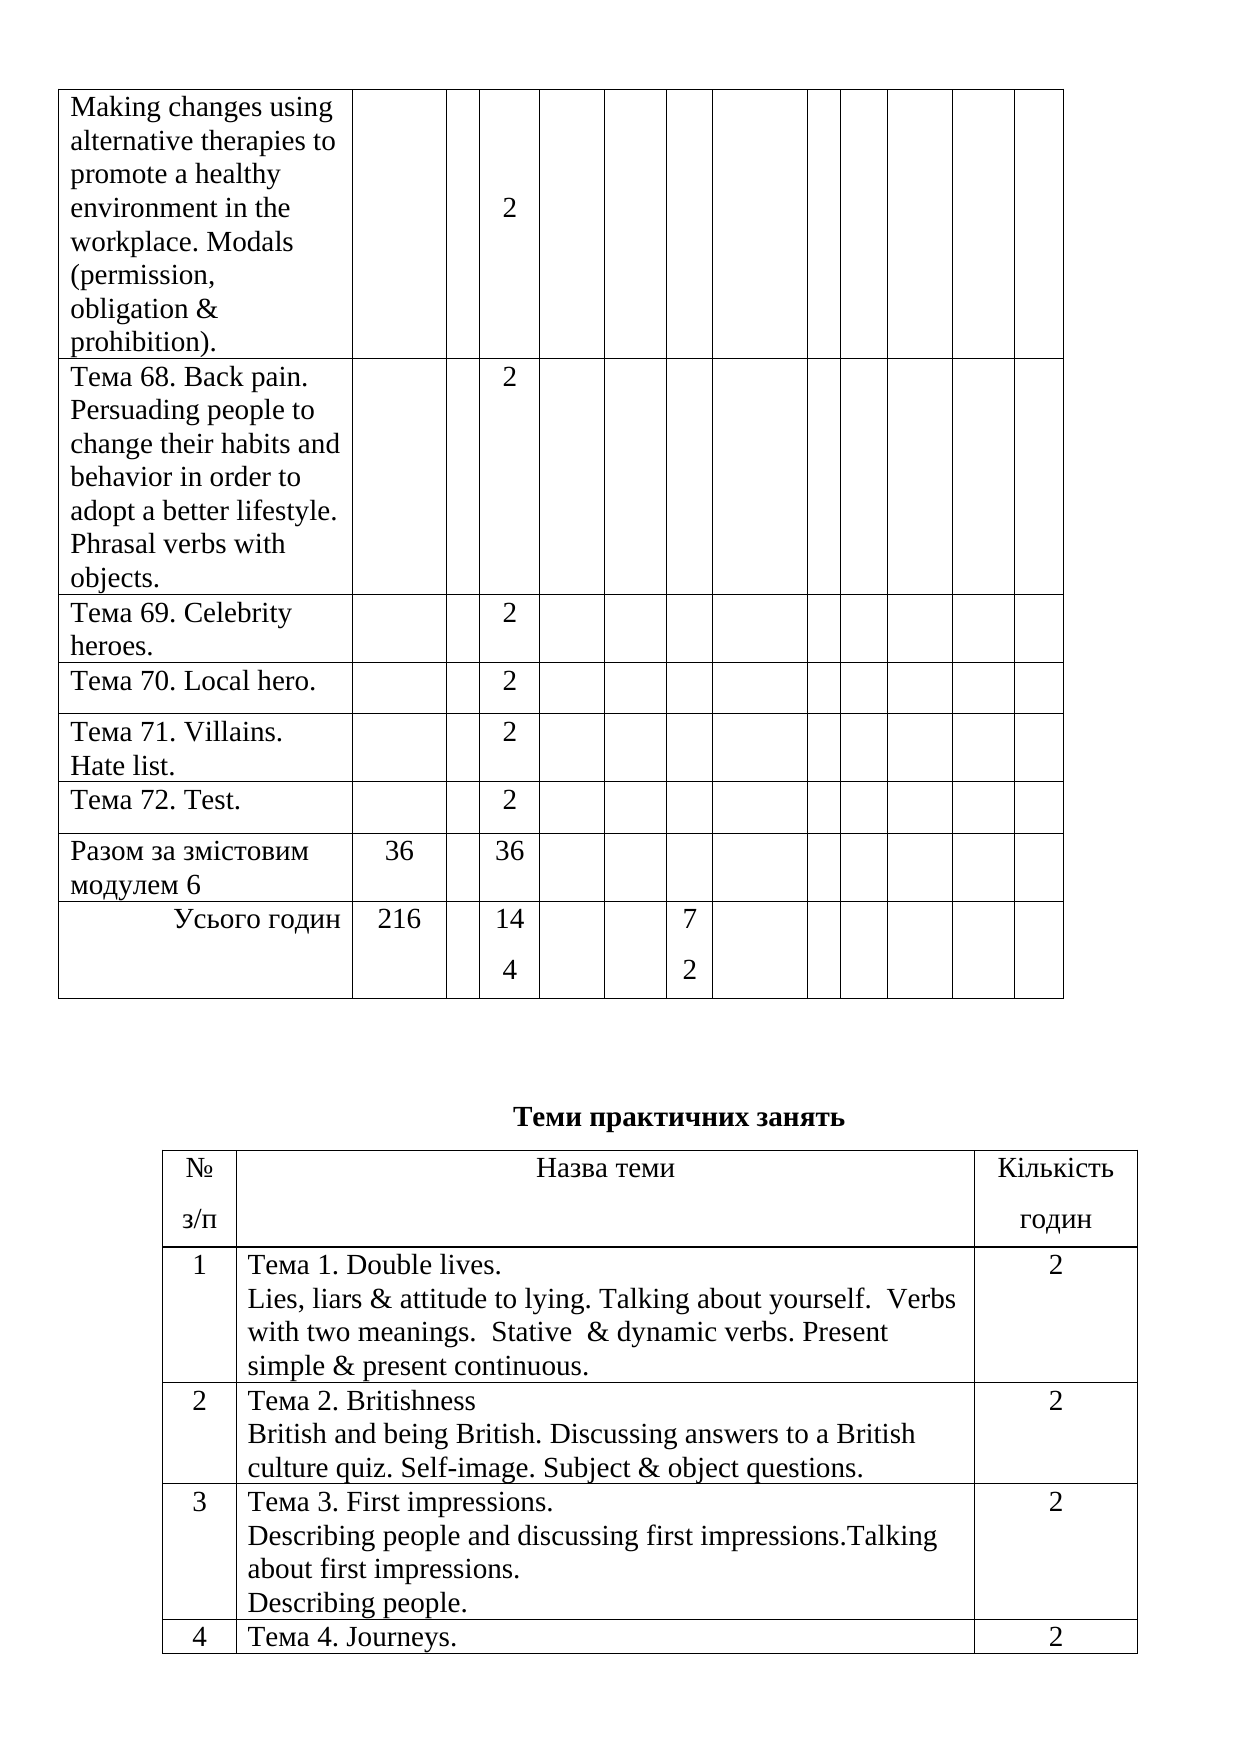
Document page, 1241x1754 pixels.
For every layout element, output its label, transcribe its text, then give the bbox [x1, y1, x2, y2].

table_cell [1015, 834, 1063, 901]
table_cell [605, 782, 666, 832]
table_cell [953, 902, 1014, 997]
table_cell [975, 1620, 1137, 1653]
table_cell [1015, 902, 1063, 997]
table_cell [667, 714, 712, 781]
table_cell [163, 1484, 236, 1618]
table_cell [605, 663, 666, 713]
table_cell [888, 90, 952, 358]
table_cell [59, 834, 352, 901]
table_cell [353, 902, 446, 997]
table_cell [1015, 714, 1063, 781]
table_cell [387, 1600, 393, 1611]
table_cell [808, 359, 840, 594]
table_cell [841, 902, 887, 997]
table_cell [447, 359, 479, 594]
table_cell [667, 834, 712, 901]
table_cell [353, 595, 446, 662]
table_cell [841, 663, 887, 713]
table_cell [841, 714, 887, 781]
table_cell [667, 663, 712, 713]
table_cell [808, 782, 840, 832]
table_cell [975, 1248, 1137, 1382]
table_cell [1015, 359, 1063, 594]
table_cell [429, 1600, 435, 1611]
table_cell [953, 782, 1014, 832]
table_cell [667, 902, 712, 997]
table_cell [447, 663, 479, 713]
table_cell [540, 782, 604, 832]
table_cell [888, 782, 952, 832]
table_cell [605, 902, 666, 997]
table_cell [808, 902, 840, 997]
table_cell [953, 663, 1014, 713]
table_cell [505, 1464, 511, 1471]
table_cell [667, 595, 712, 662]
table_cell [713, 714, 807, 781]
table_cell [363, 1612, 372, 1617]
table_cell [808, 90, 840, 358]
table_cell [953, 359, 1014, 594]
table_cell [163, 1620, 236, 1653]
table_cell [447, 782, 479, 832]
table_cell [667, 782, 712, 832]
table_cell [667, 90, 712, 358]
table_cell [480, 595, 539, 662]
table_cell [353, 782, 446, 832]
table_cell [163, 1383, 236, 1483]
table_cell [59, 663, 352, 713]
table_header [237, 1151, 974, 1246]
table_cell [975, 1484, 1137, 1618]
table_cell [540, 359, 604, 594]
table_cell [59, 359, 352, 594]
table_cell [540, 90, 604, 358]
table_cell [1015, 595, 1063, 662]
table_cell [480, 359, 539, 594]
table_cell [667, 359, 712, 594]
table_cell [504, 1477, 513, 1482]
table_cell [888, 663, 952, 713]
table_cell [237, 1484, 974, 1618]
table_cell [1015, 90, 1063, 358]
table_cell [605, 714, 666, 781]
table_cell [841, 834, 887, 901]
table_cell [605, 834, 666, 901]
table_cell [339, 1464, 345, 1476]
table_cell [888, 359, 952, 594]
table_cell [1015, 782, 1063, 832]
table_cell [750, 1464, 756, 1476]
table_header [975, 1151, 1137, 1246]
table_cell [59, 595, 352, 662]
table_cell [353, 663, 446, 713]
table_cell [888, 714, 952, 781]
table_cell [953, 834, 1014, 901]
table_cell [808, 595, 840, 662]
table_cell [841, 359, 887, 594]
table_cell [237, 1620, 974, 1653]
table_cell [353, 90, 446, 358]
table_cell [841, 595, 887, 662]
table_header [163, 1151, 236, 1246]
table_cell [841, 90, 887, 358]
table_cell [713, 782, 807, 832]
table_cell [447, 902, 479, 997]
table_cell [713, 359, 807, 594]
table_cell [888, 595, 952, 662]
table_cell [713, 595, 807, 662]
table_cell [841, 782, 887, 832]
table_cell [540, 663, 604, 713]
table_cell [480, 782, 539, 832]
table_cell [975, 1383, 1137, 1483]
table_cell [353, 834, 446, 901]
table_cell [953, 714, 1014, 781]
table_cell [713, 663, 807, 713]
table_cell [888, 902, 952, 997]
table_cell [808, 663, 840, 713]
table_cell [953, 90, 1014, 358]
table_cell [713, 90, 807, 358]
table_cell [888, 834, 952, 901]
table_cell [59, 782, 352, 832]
text Теми практичних занять [207, 1099, 1152, 1133]
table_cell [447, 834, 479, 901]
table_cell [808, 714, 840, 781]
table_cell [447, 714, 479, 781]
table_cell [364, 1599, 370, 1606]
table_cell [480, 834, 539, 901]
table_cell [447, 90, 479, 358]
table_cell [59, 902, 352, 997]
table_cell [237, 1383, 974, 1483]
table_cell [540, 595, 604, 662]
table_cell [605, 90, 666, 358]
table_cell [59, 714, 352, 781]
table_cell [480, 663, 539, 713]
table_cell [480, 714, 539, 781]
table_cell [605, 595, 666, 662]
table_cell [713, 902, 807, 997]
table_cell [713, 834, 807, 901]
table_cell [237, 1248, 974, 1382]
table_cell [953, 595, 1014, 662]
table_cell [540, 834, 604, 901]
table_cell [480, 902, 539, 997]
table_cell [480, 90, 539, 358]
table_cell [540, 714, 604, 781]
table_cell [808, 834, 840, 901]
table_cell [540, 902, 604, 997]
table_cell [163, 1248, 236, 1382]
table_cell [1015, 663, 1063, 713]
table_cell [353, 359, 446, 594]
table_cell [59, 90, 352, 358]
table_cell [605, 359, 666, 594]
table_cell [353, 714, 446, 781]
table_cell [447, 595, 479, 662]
